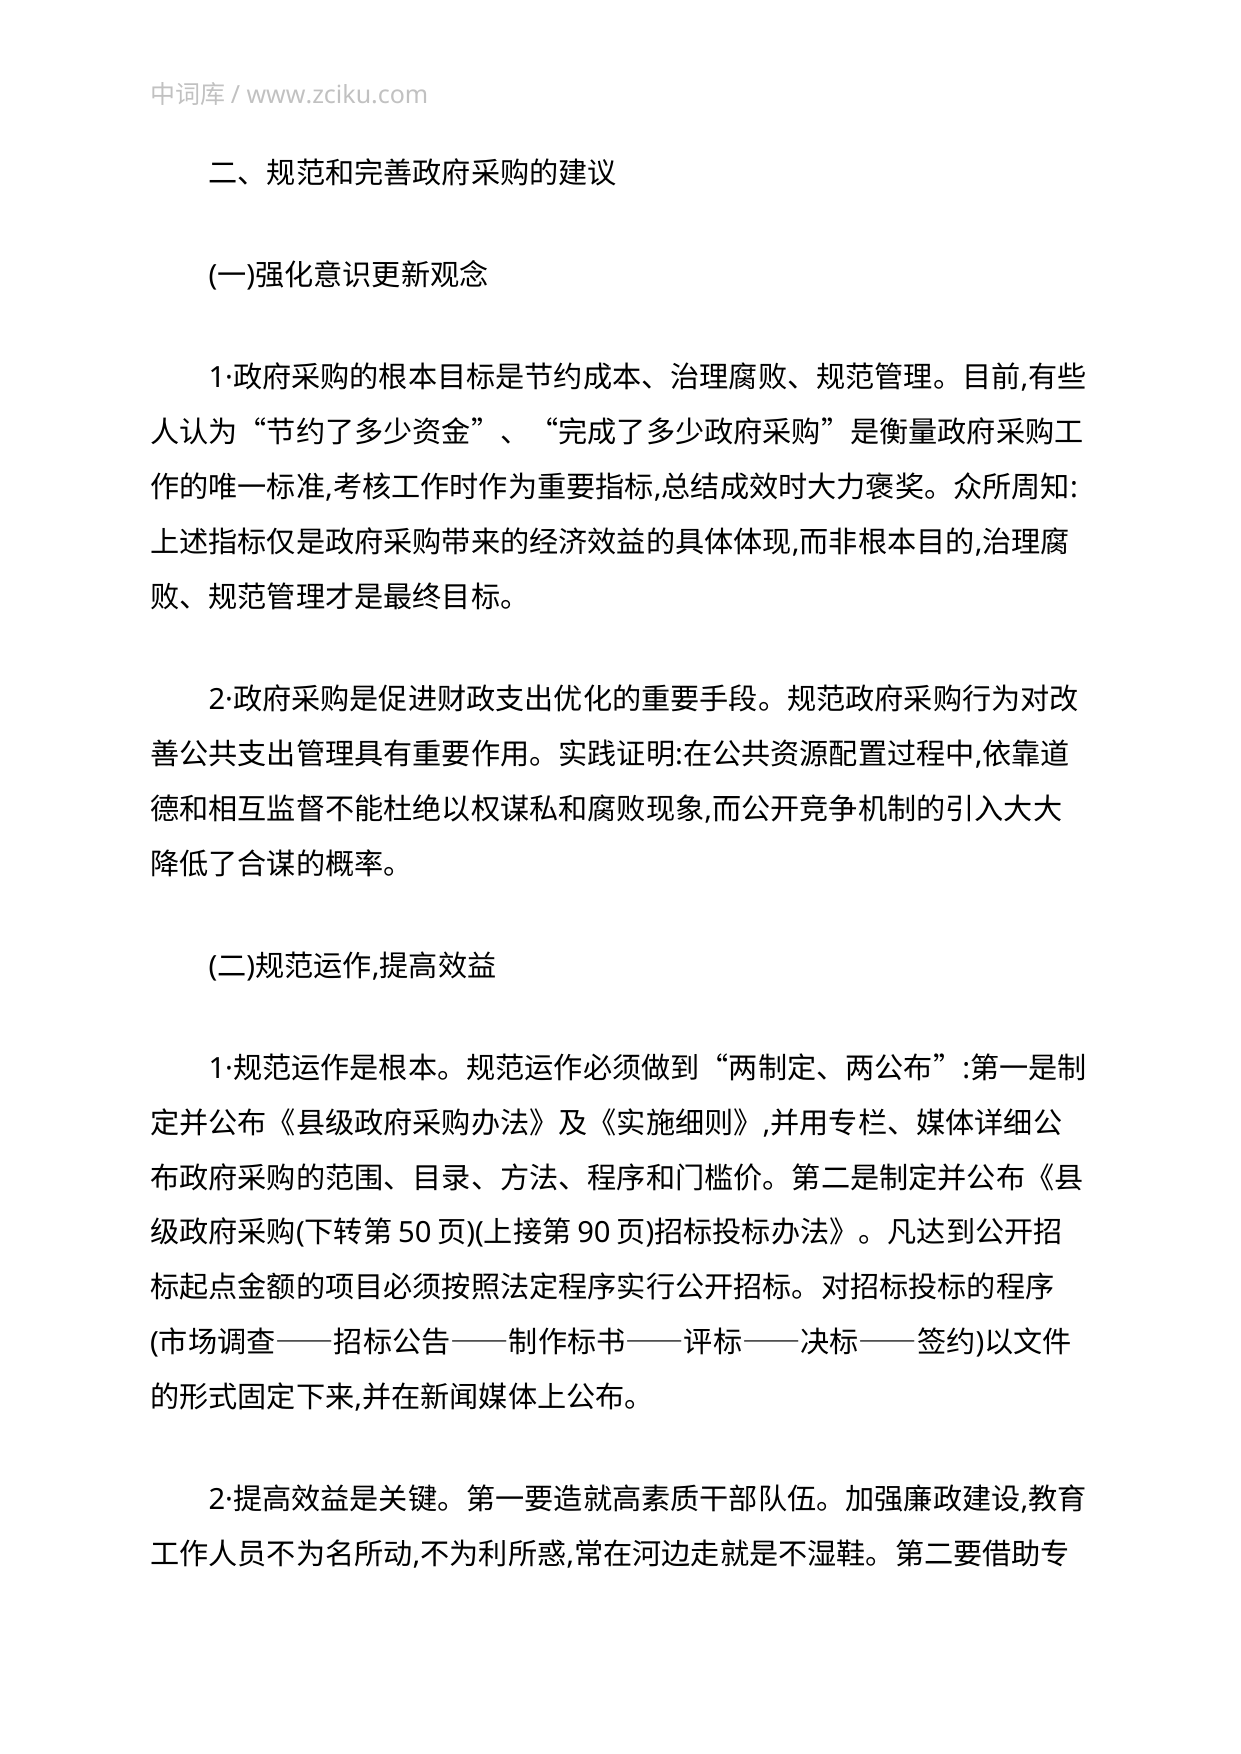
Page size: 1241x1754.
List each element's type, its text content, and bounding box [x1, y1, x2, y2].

text 2·政府采购是促进财政支出优化的重要手段。规范政府采购行为对改善公共支出管理具有重要作用。实践证明:在公共资源配置过程中,依靠道德和相互监督不能杜绝以权谋私和腐败现象,而公开竞争机制的引入大大降低了合谋的概率。 [150, 675, 1090, 883]
text 1·政府采购的根本目标是节约成本、治理腐败、规范管理。目前,有些人认为“节约了多少资金”、“完成了多少政府采购”是衡量政府采购工作的唯一标准,考核工作时作为重要指标,总结成效时大力褒奖。众所周知:上述指标仅是政府采购带来的经济效益的具体体现,而非根本目的,治理腐败、规范管理才是最终目标。 [150, 354, 1090, 616]
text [150, 1476, 1090, 1573]
text 二、规范和完善政府采购的建议 [150, 150, 1090, 192]
text 1·规范运作是根本。规范运作必须做到“两制定、两公布”:第一是制定并公布《县级政府采购办法》及《实施细则》,并用专栏、媒体详细公布政府采购的范围、目录、方法、程序和门槛价。第二是制定并公布《县级政府采购(下转第50页)(上接第90页)招标投标办法》。凡达到公开招标起点金额的项目必须按照法定程序实行公开招标。对招标投标的程序(市场调查——招标公告——制作标书——评标——决标——签约)以文件的形式固定下来,并在新闻媒体上公布。 [150, 1044, 1090, 1416]
text (一)强化意识更新观念 [150, 252, 1090, 294]
text (二)规范运作,提高效益 [150, 942, 1090, 984]
